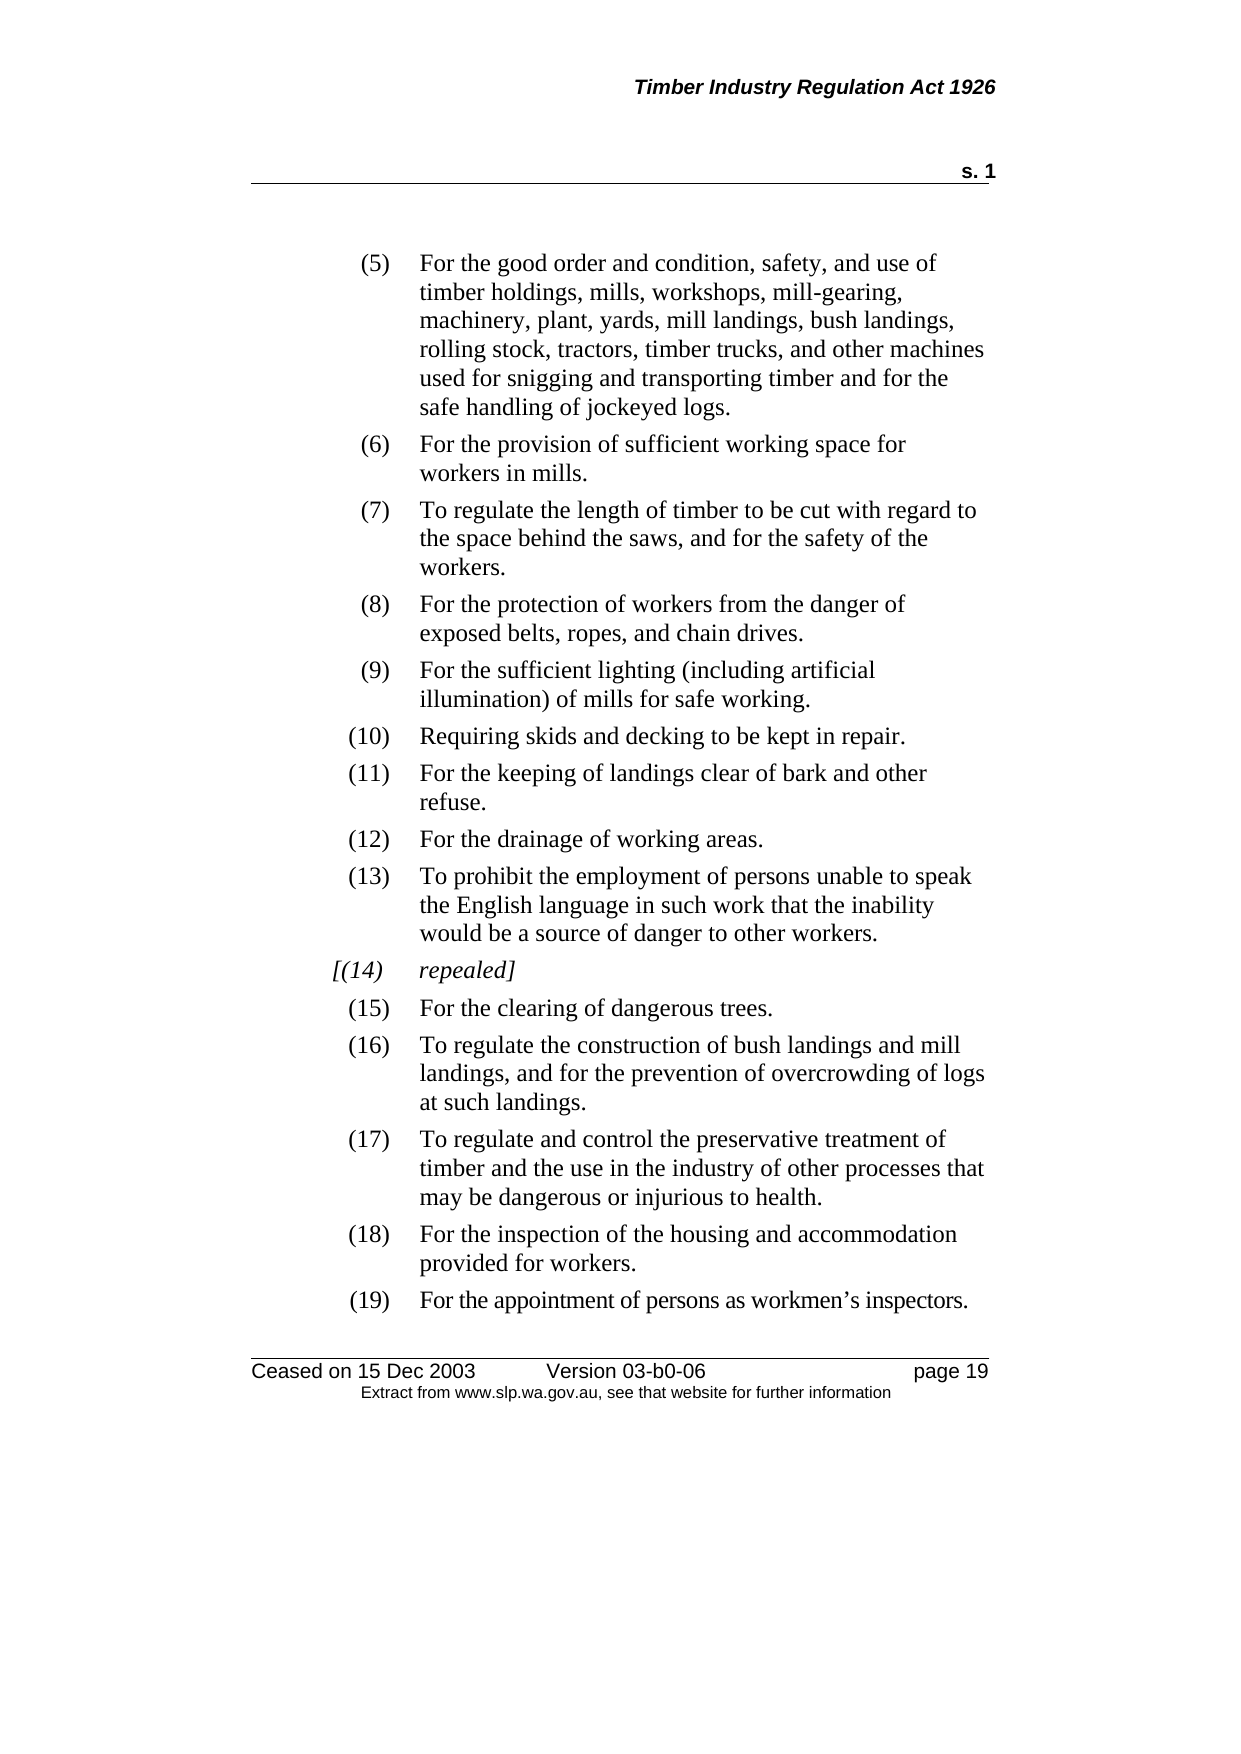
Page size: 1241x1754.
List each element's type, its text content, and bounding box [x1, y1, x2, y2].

text (6) For the provision of sufficient working space for workers in mills. [251, 429, 989, 486]
text (12) For the drainage of working areas. [251, 824, 989, 853]
text (17) To regulate and control the preservative treatment of timber and the use in the industry of other processes that may be dangerous or injurious to health. [251, 1124, 989, 1211]
text (15) For the clearing of dangerous trees. [251, 993, 989, 1021]
text (7) To regulate the length of timber to be cut with regard to the space behind the saws, and for the safety of the workers. [251, 495, 989, 581]
text (19) For the appointment of persons as workmen’s inspectors. [251, 1285, 989, 1313]
text (5) For the good order and condition, safety, and use of timber holdings, mills, workshops, mill-gearing, machinery, plant, yards, mill landings, bush landings, rolling stock, tractors, timber trucks, and other machines used for snigging and transporting timber and for the safe handling of jockeyed logs. [251, 248, 989, 421]
text (16) To regulate the construction of bush landings and mill landings, and for the prevention of overcrowding of logs at such landings. [251, 1030, 989, 1116]
text (10) Requiring skids and decking to be kept in repair. [251, 721, 989, 750]
text (13) To prohibit the employment of persons unable to speak the English language in such work that the inability would be a source of danger to other workers. [251, 861, 989, 947]
text (9) For the sufficient lighting (including artificial illumination) of mills for safe working. [251, 655, 989, 713]
text (18) For the inspection of the housing and accommodation provided for workers. [251, 1219, 989, 1276]
text (8) For the protection of workers from the danger of exposed belts, ropes, and chain drives. [251, 589, 989, 647]
text [(14) repealed] [251, 956, 989, 984]
text (11) For the keeping of landings clear of bark and other refuse. [251, 758, 989, 816]
